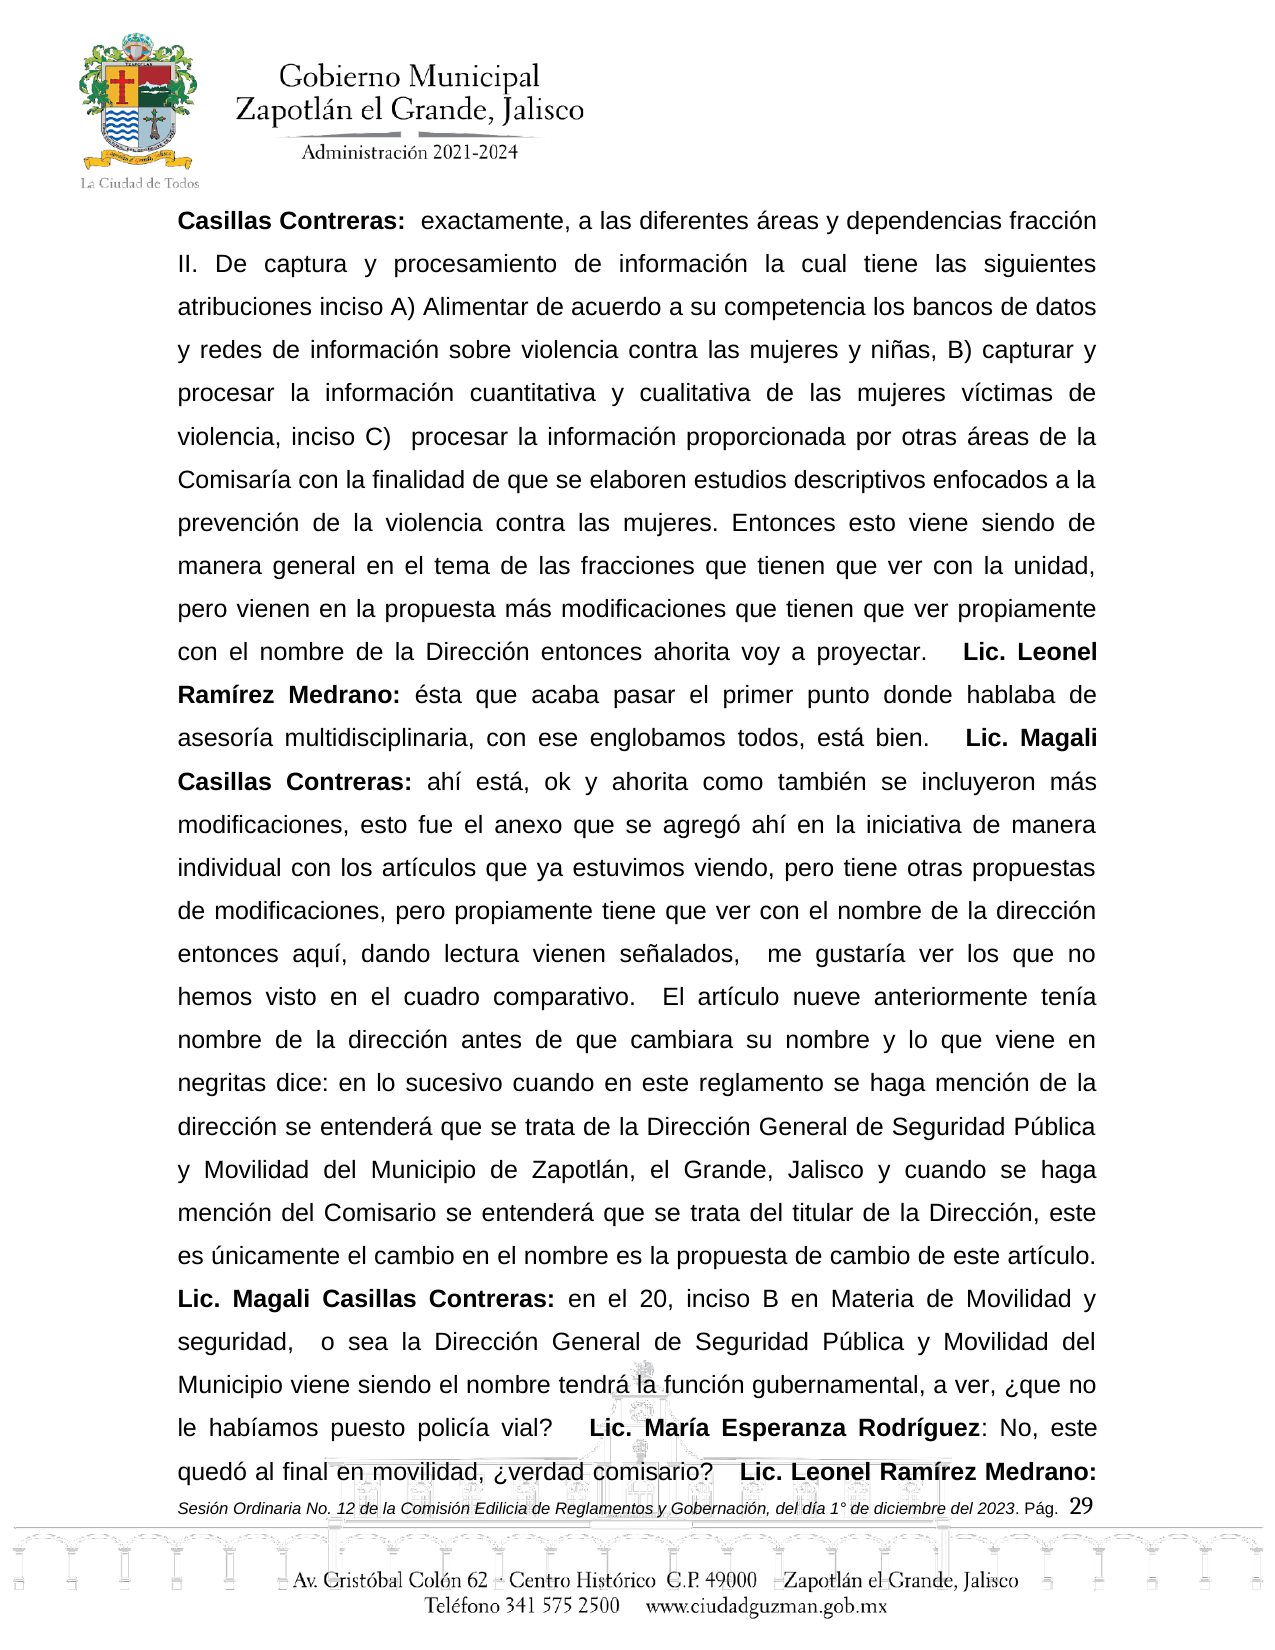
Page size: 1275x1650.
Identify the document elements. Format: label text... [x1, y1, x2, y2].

picture [0, 24, 1275, 203]
picture [0, 1349, 1275, 1650]
